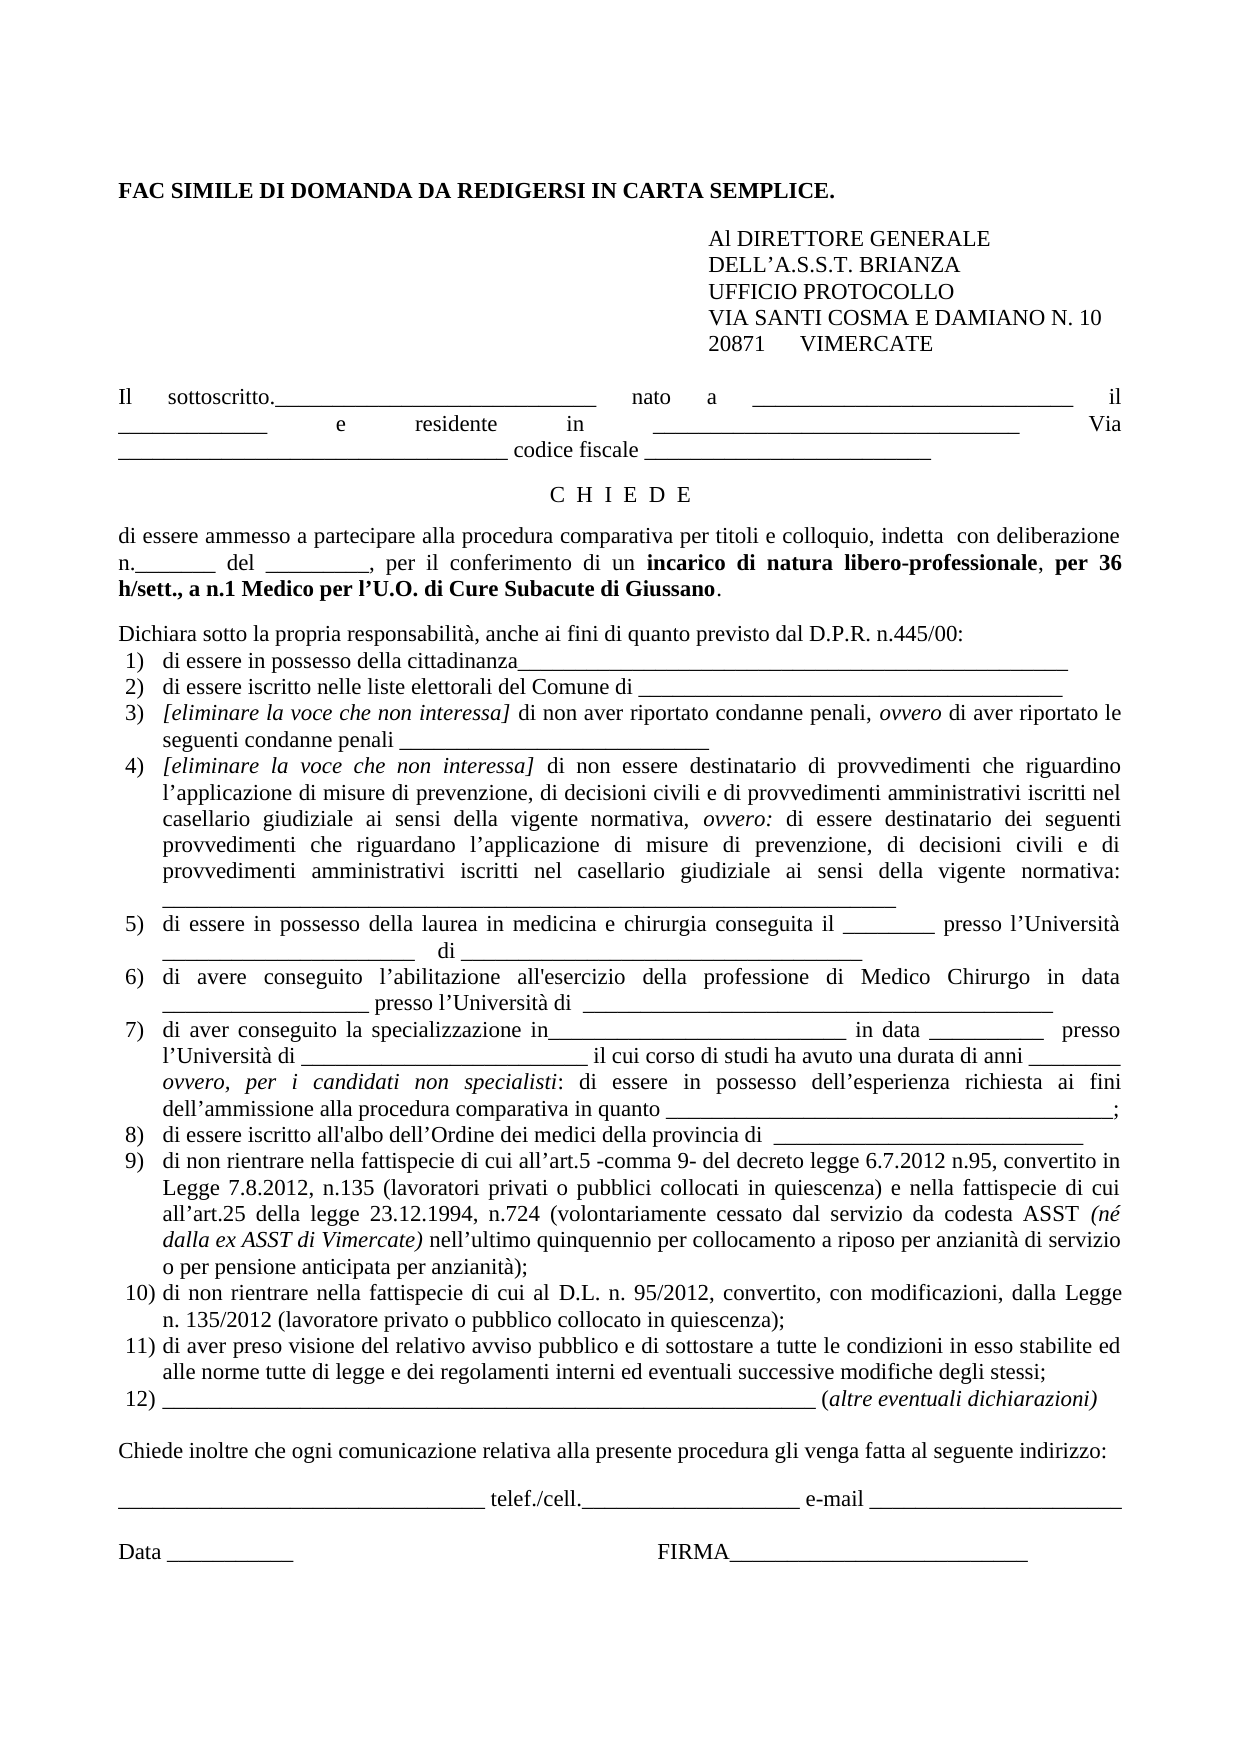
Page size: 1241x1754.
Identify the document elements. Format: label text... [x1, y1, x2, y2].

list [eliminare la voce che non interessa] di non aver riportato condanne penali, ovvero di aver riportato le seguenti condanne penali ___________________________ [125, 699, 1122, 752]
list di non rientrare nella fattispecie di cui al D.L. n. 95/2012, convertito, con modificazioni, dalla Legge n. 135/2012 (lavoratore privato o pubblico collocato in quiescenza); [125, 1279, 1122, 1332]
text di essere ammesso a partecipare alla procedura comparativa per titoli e colloquio, indetta con deliberazione n._______ del _________, per il conferimento di un incarico di natura libero-professionale, per 36 h/sett., a n.1 Medico per l’U.O. di Cure Subacute di Giussano. [118, 522, 1122, 601]
text Al DIRETTORE GENERALE [118, 225, 1122, 251]
text 20871 VIMERCATE [634, 331, 1122, 357]
text UFFICIO PROTOCOLLO [118, 278, 1122, 304]
text ________________________________ telef./cell.___________________ e-mail ______________________ [118, 1485, 1122, 1512]
text Data ___________ FIRMA__________________________ [118, 1538, 1122, 1564]
text VIA SANTI COSMA E DAMIANO N. 10 [118, 304, 1122, 331]
list di avere conseguito l’abilitazione all'esercizio della professione di Medico Chirurgo in data __________________ presso l’Università di _________________________________________ [125, 963, 1122, 1016]
list _________________________________________________________ (altre eventuali dichiarazioni) [125, 1385, 1122, 1411]
list di essere in possesso della laurea in medicina e chirurgia conseguita il ________ presso l’Università ______________________ di ___________________________________ [125, 910, 1122, 963]
text Chiede inoltre che ogni comunicazione relativa alla presente procedura gli venga fatta al seguente indirizzo: [118, 1437, 1122, 1464]
list di aver preso visione del relativo avviso pubblico e di sottostare a tutte le condizioni in esso stabilite ed alle norme tutte di legge e dei regolamenti interni ed eventuali successive modifiche degli stessi; [125, 1332, 1122, 1385]
text FAC SIMILE DI DOMANDA DA REDIGERSI IN CARTA SEMPLICE. [118, 177, 1122, 203]
list di non rientrare nella fattispecie di cui all’art.5 -comma 9- del decreto legge 6.7.2012 n.95, convertito in Legge 7.8.2012, n.135 (lavoratori privati o pubblici collocati in quiescenza) e nella fattispecie di cui all’art.25 della legge 23.12.1994, n.724 (volontariamente cessato dal servizio da codesta ASST (né dalla ex ASST di Vimercate) nell’ultimo quinquennio per collocamento a riposo per anzianità di servizio o per pensione anticipata per anzianità); [125, 1147, 1122, 1279]
text Il sottoscritto.____________________________ nato a ____________________________ il _____________ e residente in ________________________________ Via __________________________________ codice fiscale _________________________ [118, 383, 1122, 462]
text ovvero, per i candidati non specialisti: di essere in possesso dell’esperienza richiesta ai fini dell’ammissione alla procedura comparativa in quanto _______________________________________; [162, 1068, 1122, 1121]
text Dichiara sotto la propria responsabilità, anche ai fini di quanto previsto dal D.P.R. n.445/00: [118, 620, 1122, 647]
list [eliminare la voce che non interessa] di non essere destinatario di provvedimenti che riguardino l’applicazione di misure di prevenzione, di decisioni civili e di provvedimenti amministrativi iscritti nel casellario giudiziale ai sensi della vigente normativa, ovvero: di essere destinatario dei seguenti provvedimenti che riguardano l’applicazione di misure di prevenzione, di decisioni civili e di provvedimenti amministrativi iscritti nel casellario giudiziale ai sensi della vigente normativa: ________________________________________________________________ [125, 752, 1122, 910]
subtitle C H I E D E [118, 481, 1122, 508]
list di essere iscritto nelle liste elettorali del Comune di _____________________________________ [125, 673, 1122, 699]
text DELL’A.S.S.T. BRIANZA [118, 251, 1122, 278]
list di aver conseguito la specializzazione in__________________________ in data __________ presso l’Università di _________________________ il cui corso di studi ha avuto una durata di anni ________ [125, 1016, 1122, 1068]
list di essere iscritto all'albo dell’Ordine dei medici della provincia di ___________________________ [125, 1121, 1122, 1147]
list di essere in possesso della cittadinanza________________________________________________ [125, 647, 1122, 673]
